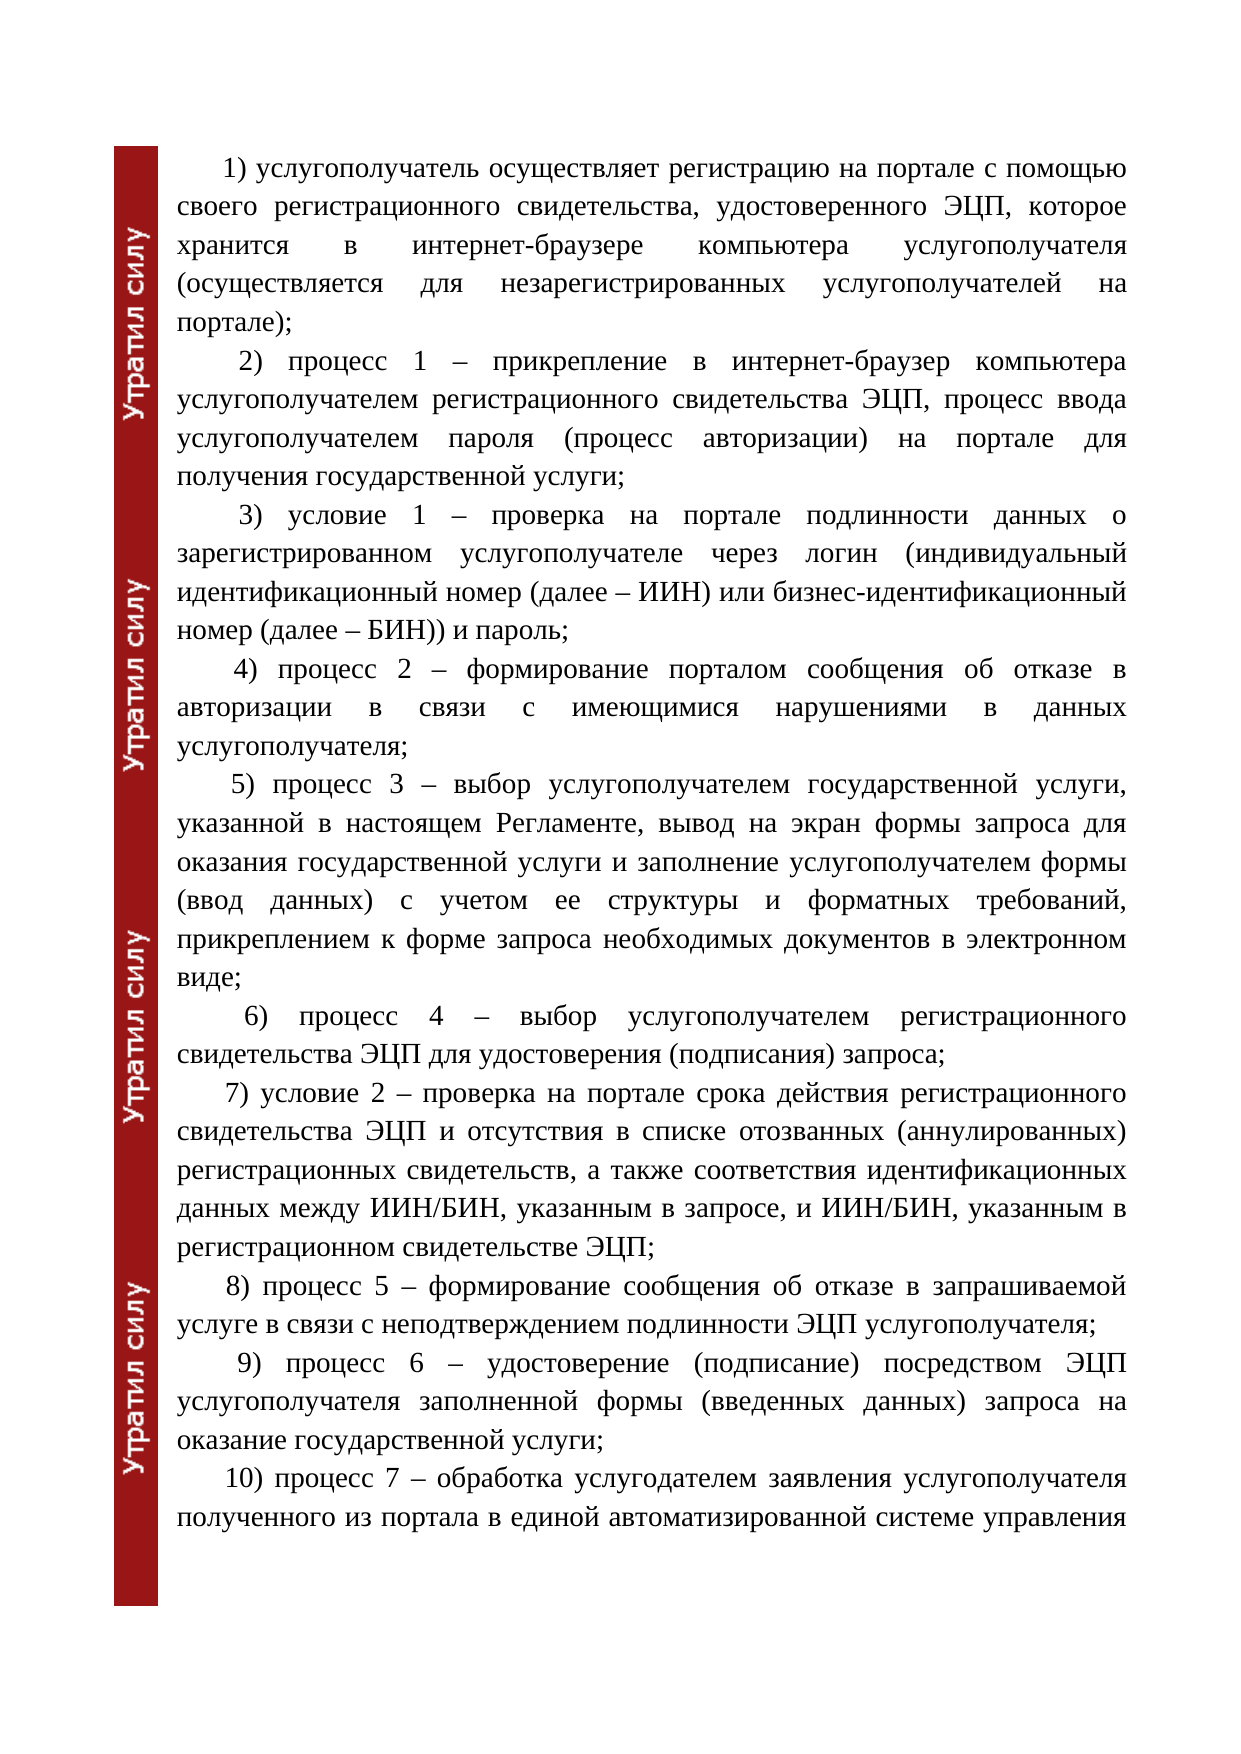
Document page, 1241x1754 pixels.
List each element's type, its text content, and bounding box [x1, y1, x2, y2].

text 9) процесс 6 – удостоверение (подписание) посредством ЭЦП услугополучателя заполненной формы (введенных данных) запроса на оказание государственной услуги; [112, 1345, 1128, 1455]
text 2) процесс 1 – прикрепление в интернет-браузер компьютера услугополучателем регистрационного свидетельства ЭЦП, процесс ввода услугополучателем пароля (процесс авторизации) на портале для получения государственной услуги; [112, 343, 1128, 492]
picture [114, 1070, 158, 1075]
text 5) процесс 3 – выбор услугополучателем государственной услуги, указанной в настоящем Регламенте, вывод на экран формы запроса для оказания государственной услуги и заполнение услугополучателем формы (ввод данных) с учетом ее структуры и форматных требований, прикреплением к форме запроса необходимых документов в электронном виде; [112, 767, 1128, 993]
picture [114, 993, 158, 998]
text 3) условие 1 – проверка на портале подлинности данных о зарегистрированном услугополучателе через логин (индивидуальный идентификационный номер (далее – ИИН) или бизнес-идентификационный номер (далее – БИН)) и пароль; [112, 497, 1128, 646]
text 4) процесс 2 – формирование порталом сообщения об отказе в авторизации в связи с имеющимися нарушениями в данных услугополучателя; [112, 651, 1128, 762]
picture [114, 1455, 158, 1460]
picture [114, 1532, 158, 1606]
picture [114, 1263, 158, 1268]
text 1) услугополучатель осуществляет регистрацию на портале с помощью своего регистрационного свидетельства, удостоверенного ЭЦП, которое хранится в интернет-браузере компьютера услугополучателя (осуществляется для незарегистрированных услугополучателей на портале); [112, 150, 1128, 338]
picture [114, 762, 158, 767]
picture [114, 146, 158, 150]
text 6) процесс 4 – выбор услугополучателем регистрационного свидетельства ЭЦП для удостоверения (подписания) запроса; [112, 998, 1128, 1070]
picture [114, 646, 158, 651]
text 7) условие 2 – проверка на портале срока действия регистрационного свидетельства ЭЦП и отсутствия в списке отозванных (аннулированных) регистрационных свидетельств, а также соответствия идентификационных данных между ИИН/БИН, указанным в запросе, и ИИН/БИН, указанным в регистрационном свидетельстве ЭЦП; [112, 1075, 1128, 1263]
picture [114, 1340, 158, 1345]
picture [114, 338, 158, 343]
picture [114, 492, 158, 497]
text 8) процесс 5 – формирование сообщения об отказе в запрашиваемой услуге в связи с неподтверждением подлинности ЭЦП услугополучателя; [112, 1268, 1128, 1340]
